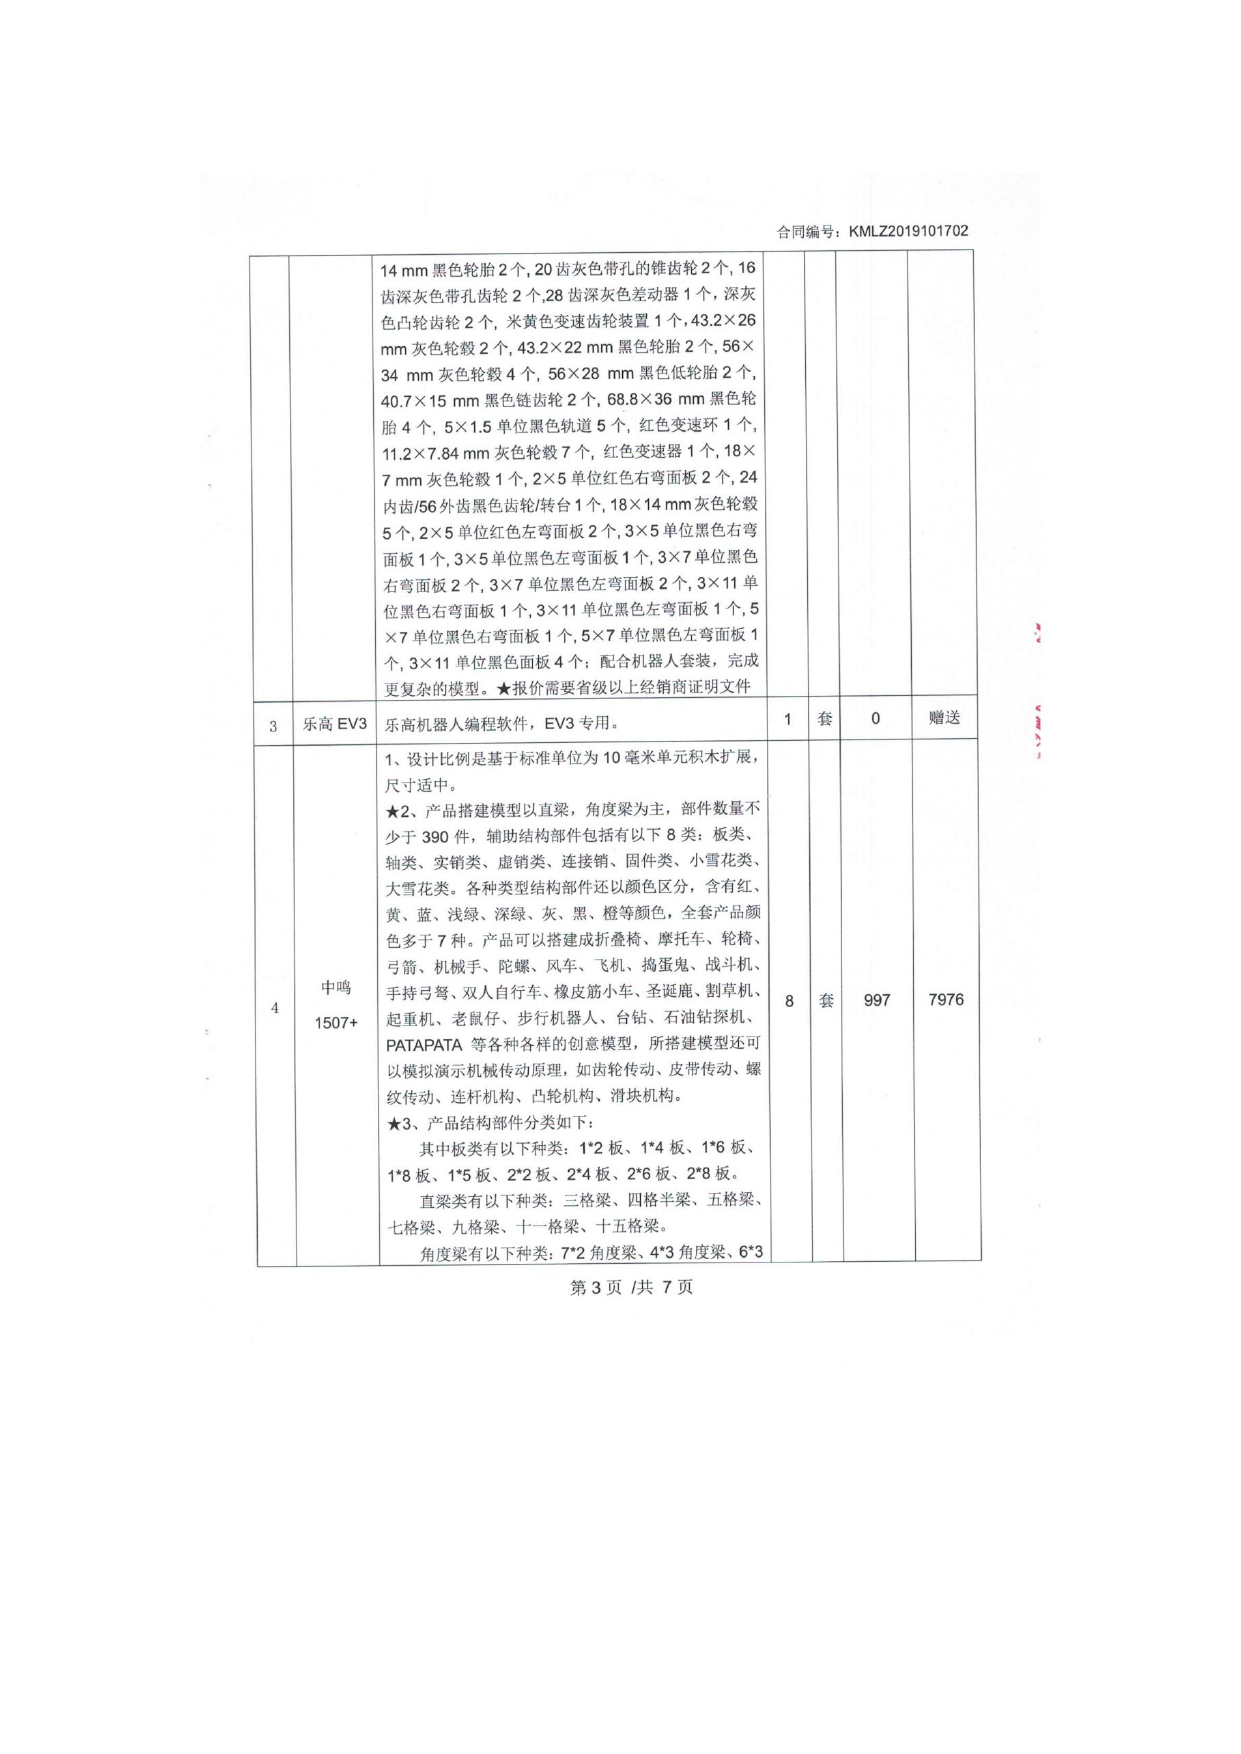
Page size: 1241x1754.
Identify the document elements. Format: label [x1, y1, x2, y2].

picture [187, 162, 1052, 1385]
